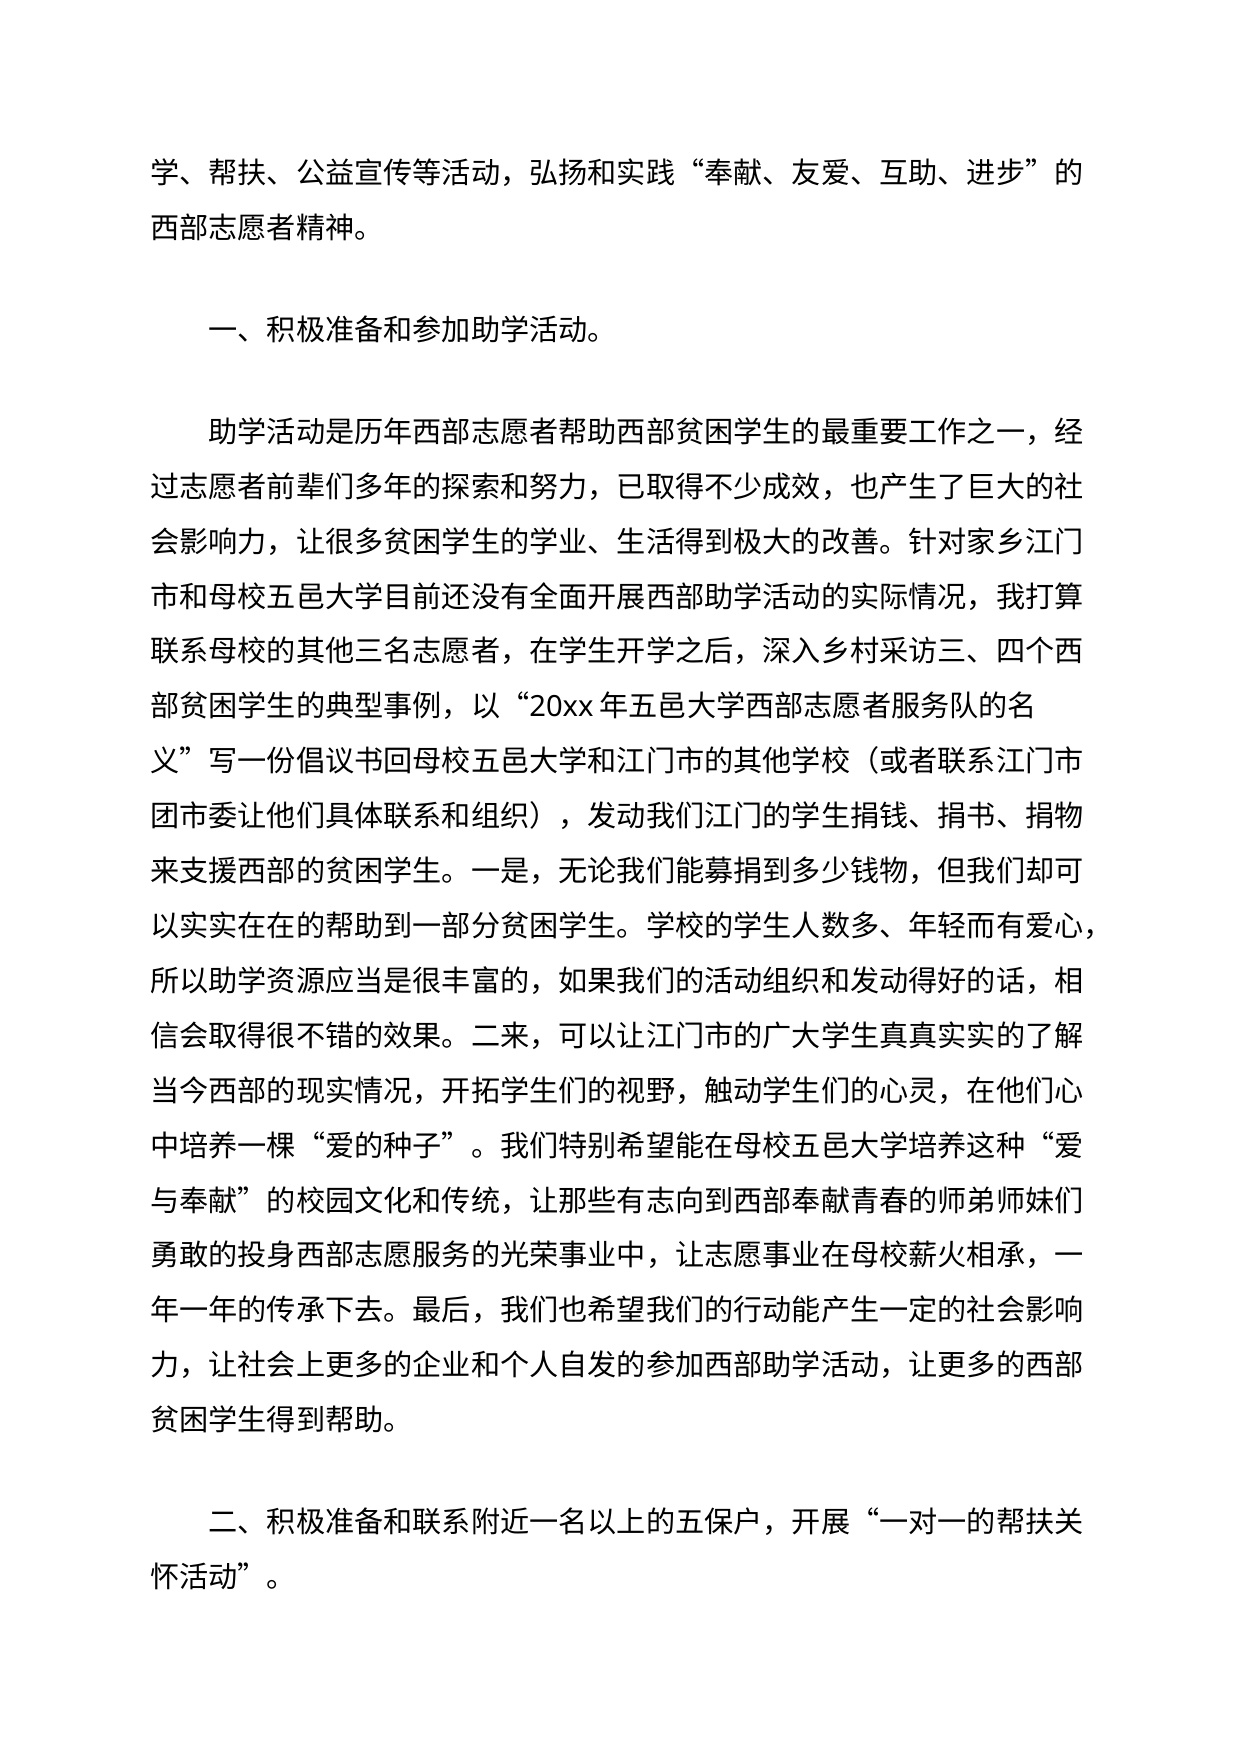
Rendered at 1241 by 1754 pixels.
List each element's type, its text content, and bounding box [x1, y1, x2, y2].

text 一、积极准备和参加助学活动。 [150, 307, 1090, 349]
text 二、积极准备和联系附近一名以上的五保户，开展“一对一的帮扶关怀活动”。 [150, 1498, 1090, 1596]
text 助学活动是历年西部志愿者帮助西部贫困学生的最重要工作之一，经过志愿者前辈们多年的探索和努力，已取得不少成效，也产生了巨大的社会影响力，让很多贫困学生的学业、生活得到极大的改善。针对家乡江门市和母校五邑大学目前还没有全面开展西部助学活动的实际情况，我打算联系母校的其他三名志愿者，在学生开学之后，深入乡村采访三、四个西部贫困学生的典型事例，以“20xx年五邑大学西部志愿者服务队的名义”写一份倡议书回母校五邑大学和江门市的其他学校（或者联系江门市团市委让他们具体联系和组织），发动我们江门的学生捐钱、捐书、捐物来支援西部的贫困学生。一是，无论我们能募捐到多少钱物，但我们却可以实实在在的帮助到一部分贫困学生。学校的学生人数多、年轻而有爱心，所以助学资源应当是很丰富的，如果我们的活动组织和发动得好的话，相信会取得很不错的效果。二来，可以让江门市的广大学生真真实实的了解当今西部的现实情况，开拓学生们的视野，触动学生们的心灵，在他们心中培养一棵“爱的种子”。我们特别希望能在母校五邑大学培养这种“爱与奉献”的校园文化和传统，让那些有志向到西部奉献青春的师弟师妹们勇敢的投身西部志愿服务的光荣事业中，让志愿事业在母校薪火相承，一年一年的传承下去。最后，我们也希望我们的行动能产生一定的社会影响力，让社会上更多的企业和个人自发的参加西部助学活动，让更多的西部贫困学生得到帮助。 [150, 408, 1090, 1439]
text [150, 150, 1090, 247]
